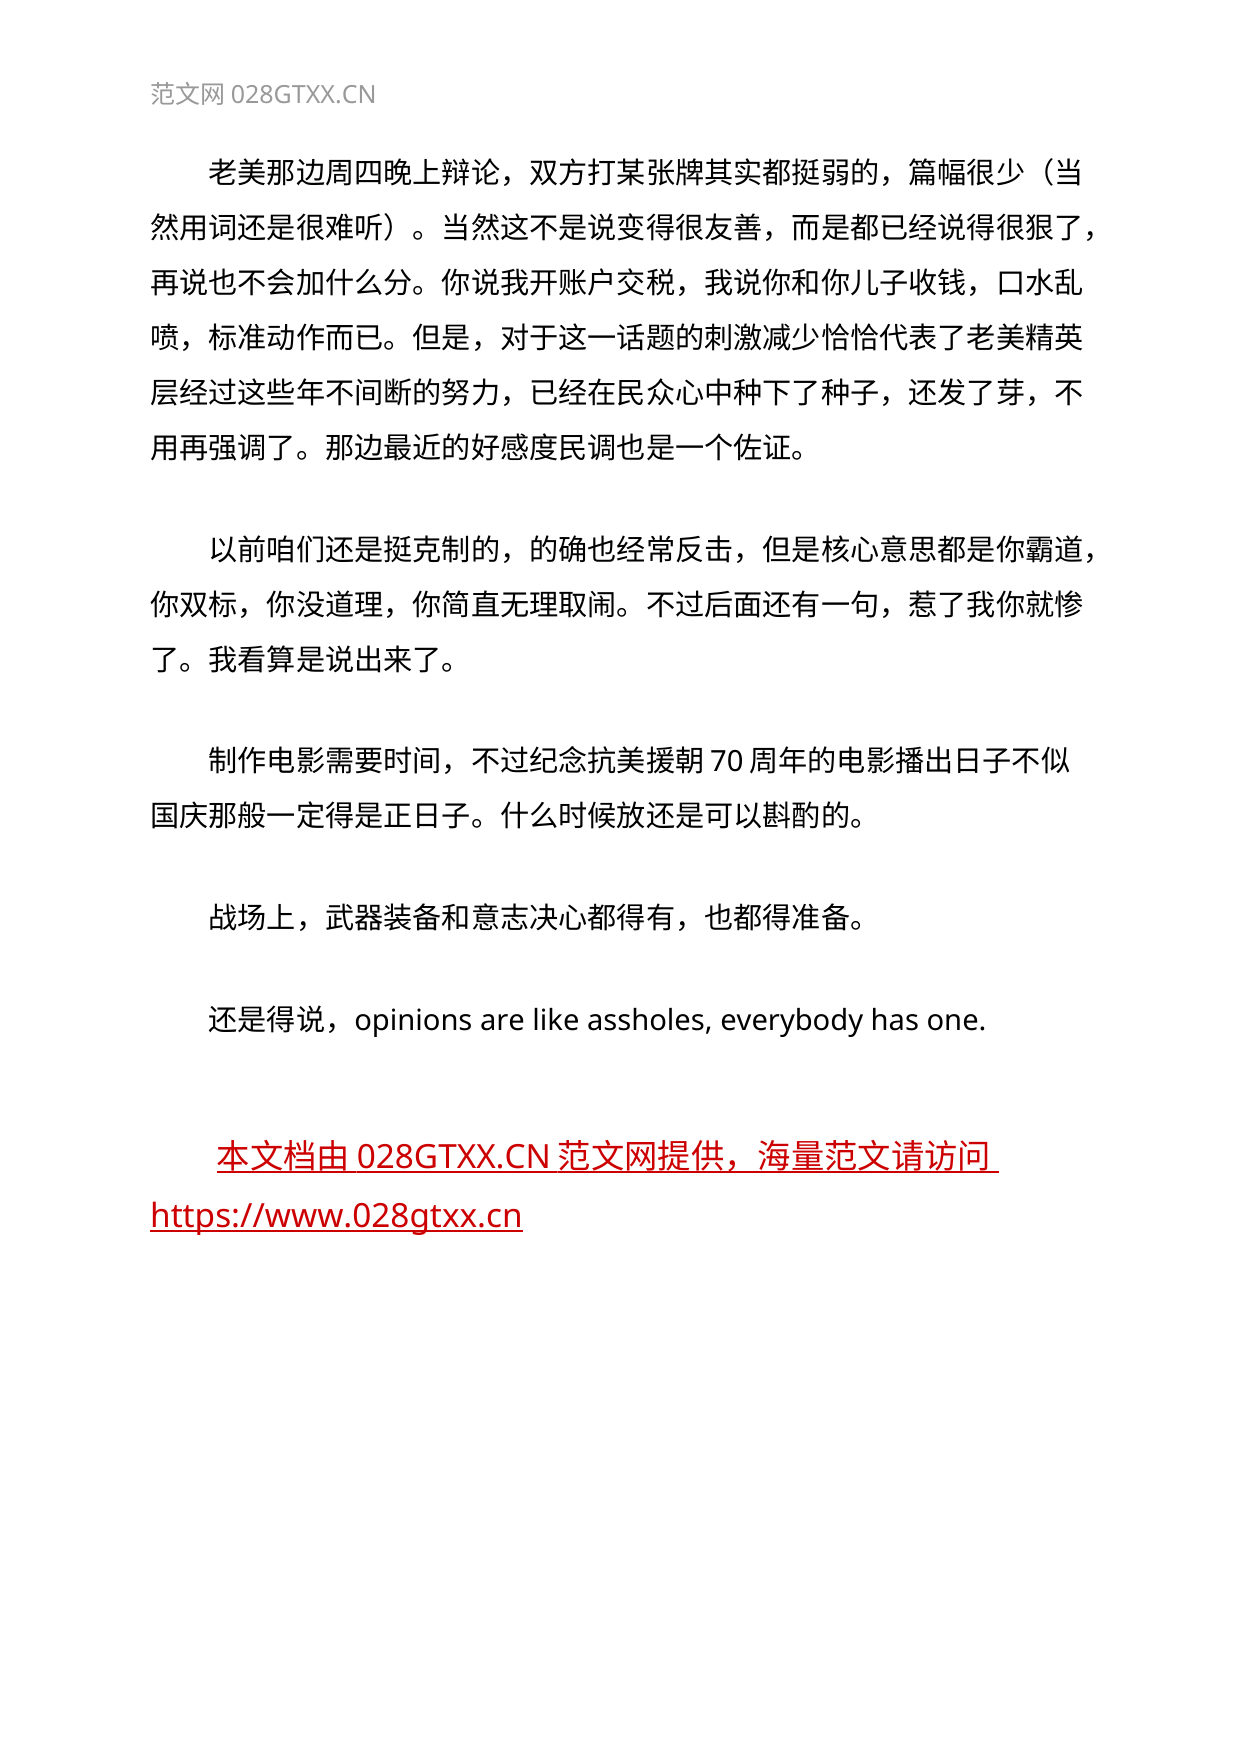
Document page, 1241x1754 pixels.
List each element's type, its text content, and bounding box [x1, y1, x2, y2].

text 老美那边周四晚上辩论，双方打某张牌其实都挺弱的，篇幅很少（当然用词还是很难听）。当然这不是说变得很友善，而是都已经说得很狠了，再说也不会加什么分。你说我开账户交税，我说你和你儿子收钱，口水乱喷，标准动作而已。但是，对于这一话题的刺激减少恰恰代表了老美精英层经过这些年不间断的努力，已经在民众心中种下了种子，还发了芽，不用再强调了。那边最近的好感度民调也是一个佐证。 [150, 150, 1090, 467]
text 本文档由028GTXX.CN范文网提供，海量范文请访问 https://www.028gtxx.cn [150, 1129, 1090, 1237]
text 还是得说，opinions are like assholes, everybody has one. [150, 996, 1090, 1039]
text 制作电影需要时间，不过纪念抗美援朝70周年的电影播出日子不似国庆那般一定得是正日子。什么时候放还是可以斟酌的。 [150, 738, 1090, 835]
text 以前咱们还是挺克制的，的确也经常反击，但是核心意思都是你霸道，你双标，你没道理，你简直无理取闹。不过后面还有一句，惹了我你就惨了。我看算是说出来了。 [150, 526, 1090, 678]
text 战场上，武器装备和意志决心都得有，也都得准备。 [150, 894, 1090, 937]
